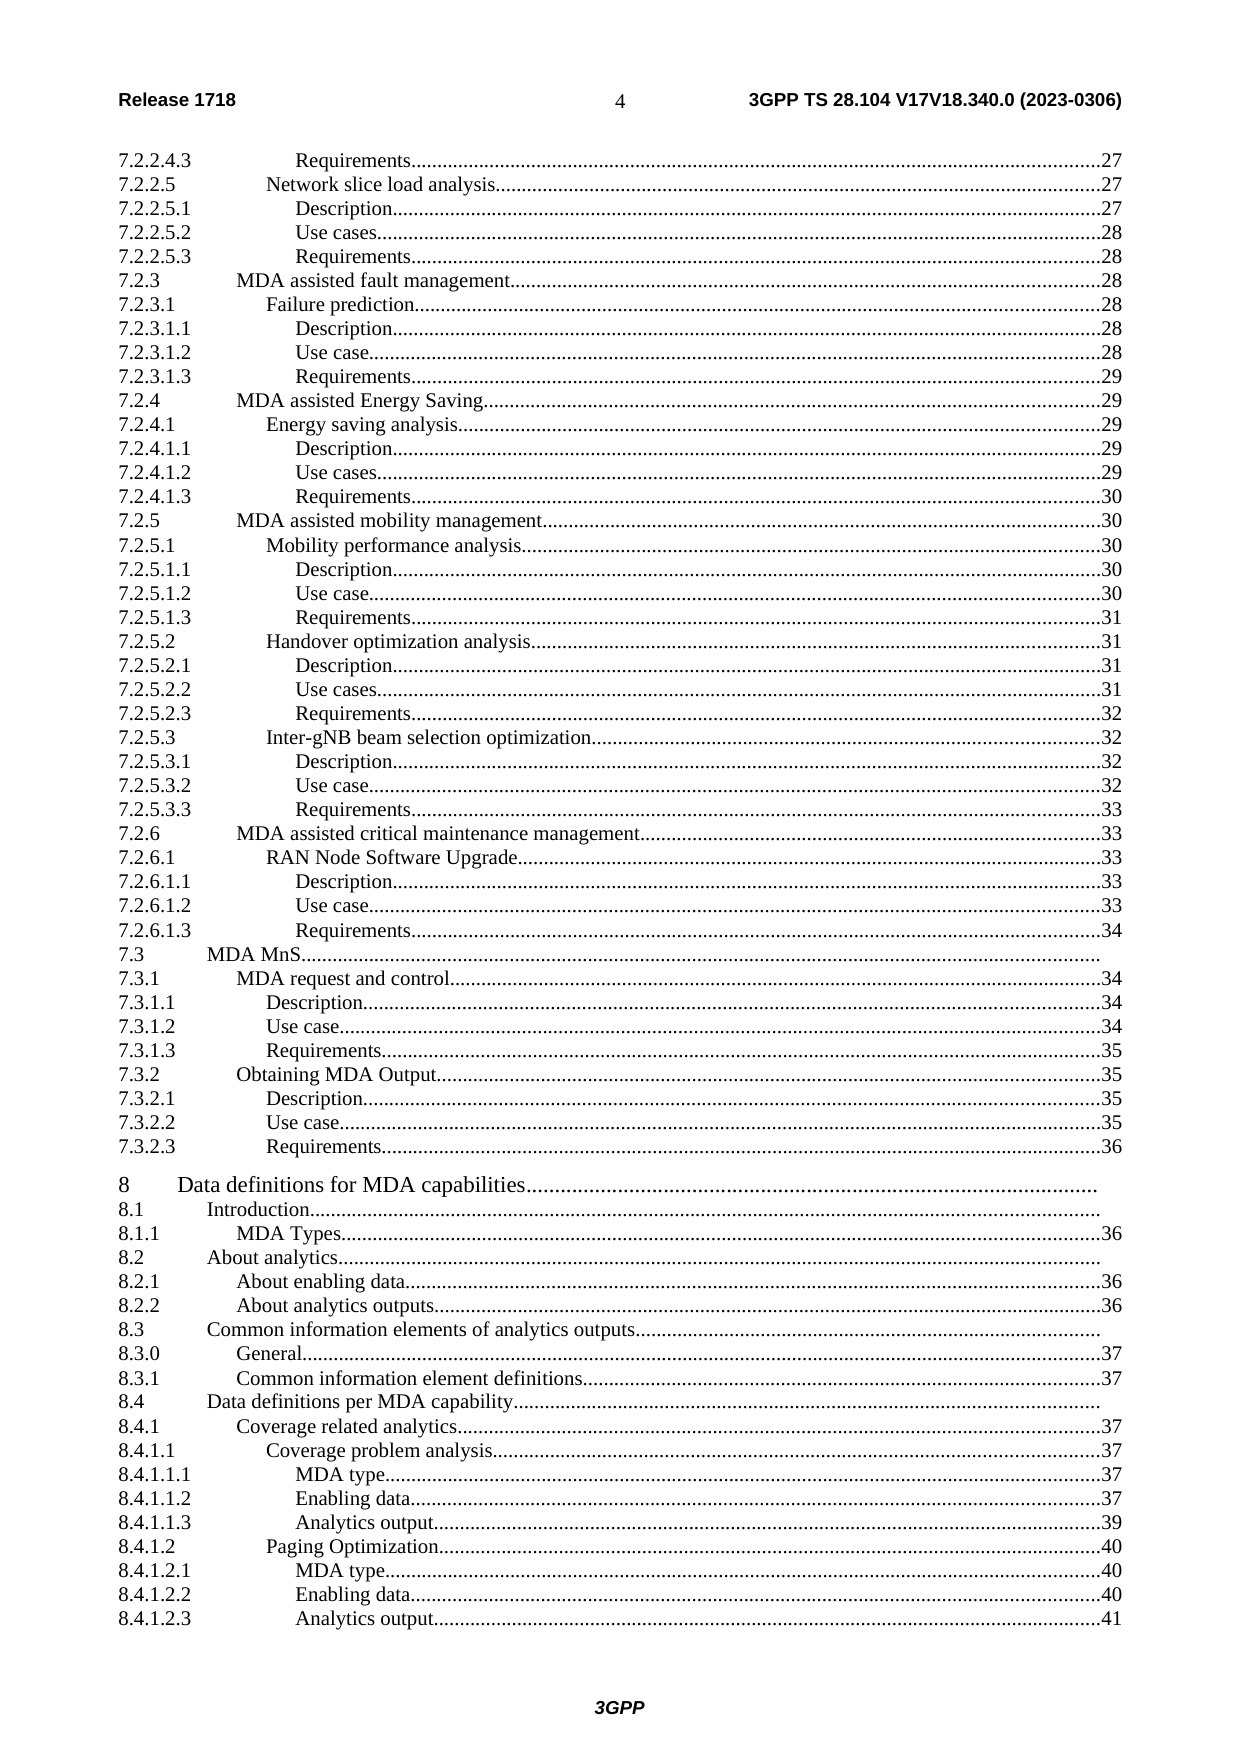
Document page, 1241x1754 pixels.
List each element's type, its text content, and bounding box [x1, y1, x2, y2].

text 7.2.6 MDA assisted critical maintenance management 33 [118, 821, 1122, 845]
text 7.2.3.1.3 Requirements 29 [118, 364, 1122, 388]
text 8.2 About analytics 36 [118, 1245, 1078, 1269]
text 7.2.3.1.2 Use case 28 [118, 340, 1122, 364]
text 8.4.1.2.2 Enabling data 40 [118, 1582, 1122, 1606]
text 7.2.5.2 Handover optimization analysis 31 [118, 629, 1122, 653]
text 7.3.1.2 Use case 34 [118, 1014, 1122, 1038]
text 7.3.1.3 Requirements 35 [118, 1038, 1122, 1062]
text 7.2.6.1 RAN Node Software Upgrade 33 [118, 845, 1122, 869]
text 8.4.1.2 Paging Optimization 40 [118, 1534, 1122, 1558]
text 7.2.5.1.1 Description 30 [118, 557, 1122, 581]
text 8 Data definitions for MDA capabilities 36 [118, 1171, 1078, 1197]
text 8.4.1.1.3 Analytics output 39 [118, 1510, 1122, 1534]
text 8.4.1 Coverage related analytics 37 [118, 1413, 1122, 1438]
text 7.2.5.3 Inter-gNB beam selection optimization 32 [118, 725, 1122, 749]
text 7.2.5.1.3 Requirements 31 [118, 605, 1122, 629]
text 8.4 Data definitions per MDA capability 37 [118, 1389, 1078, 1413]
text 7.2.6.1.2 Use case 33 [118, 893, 1122, 917]
text 8.4.1.2.1 MDA type 40 [118, 1558, 1122, 1582]
text 7.2.6.1.1 Description 33 [118, 869, 1122, 893]
text 7.2.4.1.2 Use cases 29 [118, 460, 1122, 484]
text 8.3.1 Common information element definitions 37 [118, 1365, 1122, 1389]
text 7.2.5.3.1 Description 32 [118, 749, 1122, 773]
text 8.1 Introduction 36 [118, 1197, 1078, 1221]
text 7.2.4 MDA assisted Energy Saving 29 [118, 388, 1122, 412]
text 7.2.2.4.3 Requirements 27 [118, 147, 1122, 172]
text 7.3.2.2 Use case 35 [118, 1110, 1122, 1134]
text 7.3.1.1 Description 34 [118, 990, 1122, 1014]
text 8.4.1.1.2 Enabling data 37 [118, 1486, 1122, 1510]
text 7.2.4.1.1 Description 29 [118, 436, 1122, 460]
text 7.2.2.5.2 Use cases 28 [118, 220, 1122, 244]
text 8.1.1 MDA Types 36 [118, 1221, 1122, 1245]
text 8.2.1 About enabling data 36 [118, 1269, 1122, 1293]
text 7.2.3.1.1 Description 28 [118, 316, 1122, 340]
text 8.3 Common information elements of analytics outputs 37 [118, 1317, 1078, 1341]
text 7.2.4.1.3 Requirements 30 [118, 484, 1122, 508]
text 7.2.4.1 Energy saving analysis 29 [118, 412, 1122, 436]
text 8.4.1.1 Coverage problem analysis 37 [118, 1438, 1122, 1462]
text 7.2.5.3.2 Use case 32 [118, 773, 1122, 797]
text 7.2.5.2.3 Requirements 32 [118, 701, 1122, 725]
text 7.2.3.1 Failure prediction 28 [118, 292, 1122, 316]
text 7.2.5.1.2 Use case 30 [118, 581, 1122, 605]
text 8.4.1.2.3 Analytics output 41 [118, 1606, 1122, 1630]
text 7.2.2.5.3 Requirements 28 [118, 244, 1122, 268]
text 8.4.1.1.1 MDA type 37 [118, 1462, 1122, 1486]
text 7.3.1 MDA request and control 34 [118, 966, 1122, 990]
text 7.2.5.2.1 Description 31 [118, 653, 1122, 677]
text 8.2.2 About analytics outputs 36 [118, 1293, 1122, 1317]
text 8.3.0 General 37 [118, 1341, 1122, 1365]
text 7.3.2 Obtaining MDA Output 35 [118, 1062, 1122, 1086]
text 7.2.5.3.3 Requirements 33 [118, 797, 1122, 821]
text 7.3.2.1 Description 35 [118, 1086, 1122, 1110]
text 7.2.5.2.2 Use cases 31 [118, 677, 1122, 701]
text 7.2.3 MDA assisted fault management 28 [118, 268, 1122, 292]
text 7.2.2.5.1 Description 27 [118, 196, 1122, 220]
text 7.2.2.5 Network slice load analysis 27 [118, 172, 1122, 196]
text 7.2.5.1 Mobility performance analysis 30 [118, 532, 1122, 557]
text 7.3 MDA MnS 34 [118, 942, 1078, 966]
text 7.2.5 MDA assisted mobility management 30 [118, 508, 1122, 532]
text 7.3.2.3 Requirements 36 [118, 1134, 1122, 1158]
text 7.2.6.1.3 Requirements 34 [118, 917, 1122, 942]
